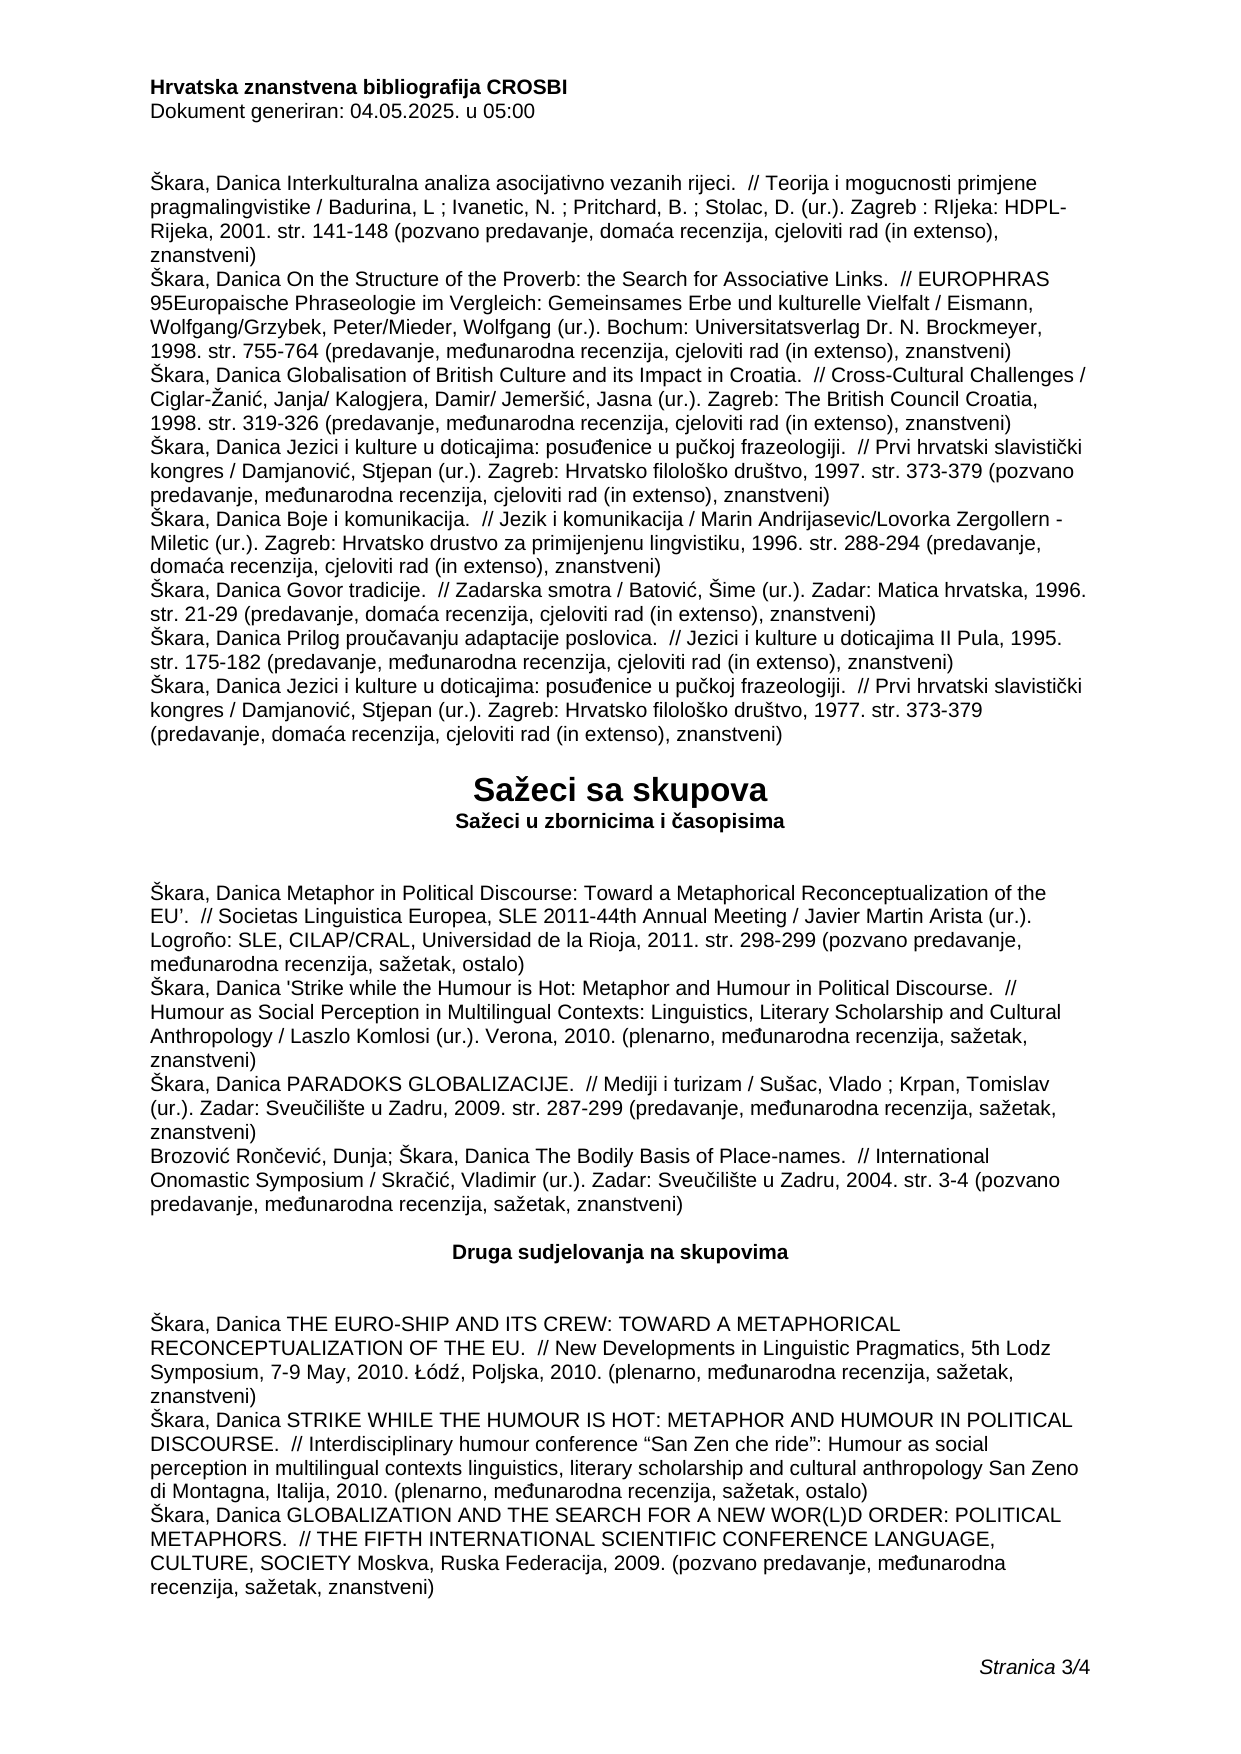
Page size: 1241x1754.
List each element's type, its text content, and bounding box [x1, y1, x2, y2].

subtitle Druga sudjelovanja na skupovima [150, 1240, 1090, 1264]
text Škara, Danica [150, 171, 1090, 267]
text Škara, Danica [150, 578, 1090, 626]
text Brozović Rončević, Dunja; Škara, Danica [150, 1144, 1090, 1216]
text Škara, Danica [150, 363, 1090, 434]
text Škara, Danica [150, 1407, 1090, 1503]
text Škara, Danica [150, 267, 1090, 363]
subtitle Sažeci sa skupova [150, 770, 1090, 808]
text Škara, Danica [150, 434, 1090, 506]
text Škara, Danica [150, 976, 1090, 1072]
text Škara, Danica [150, 506, 1090, 578]
text Škara, Danica [150, 626, 1090, 674]
text Škara, Danica [150, 880, 1090, 976]
subtitle Sažeci u zbornicima i časopisima [150, 808, 1090, 832]
text Škara, Danica [150, 1072, 1090, 1144]
text Škara, Danica [150, 1503, 1090, 1599]
text Škara, Danica [150, 1312, 1090, 1407]
text Škara, Danica [150, 674, 1090, 746]
